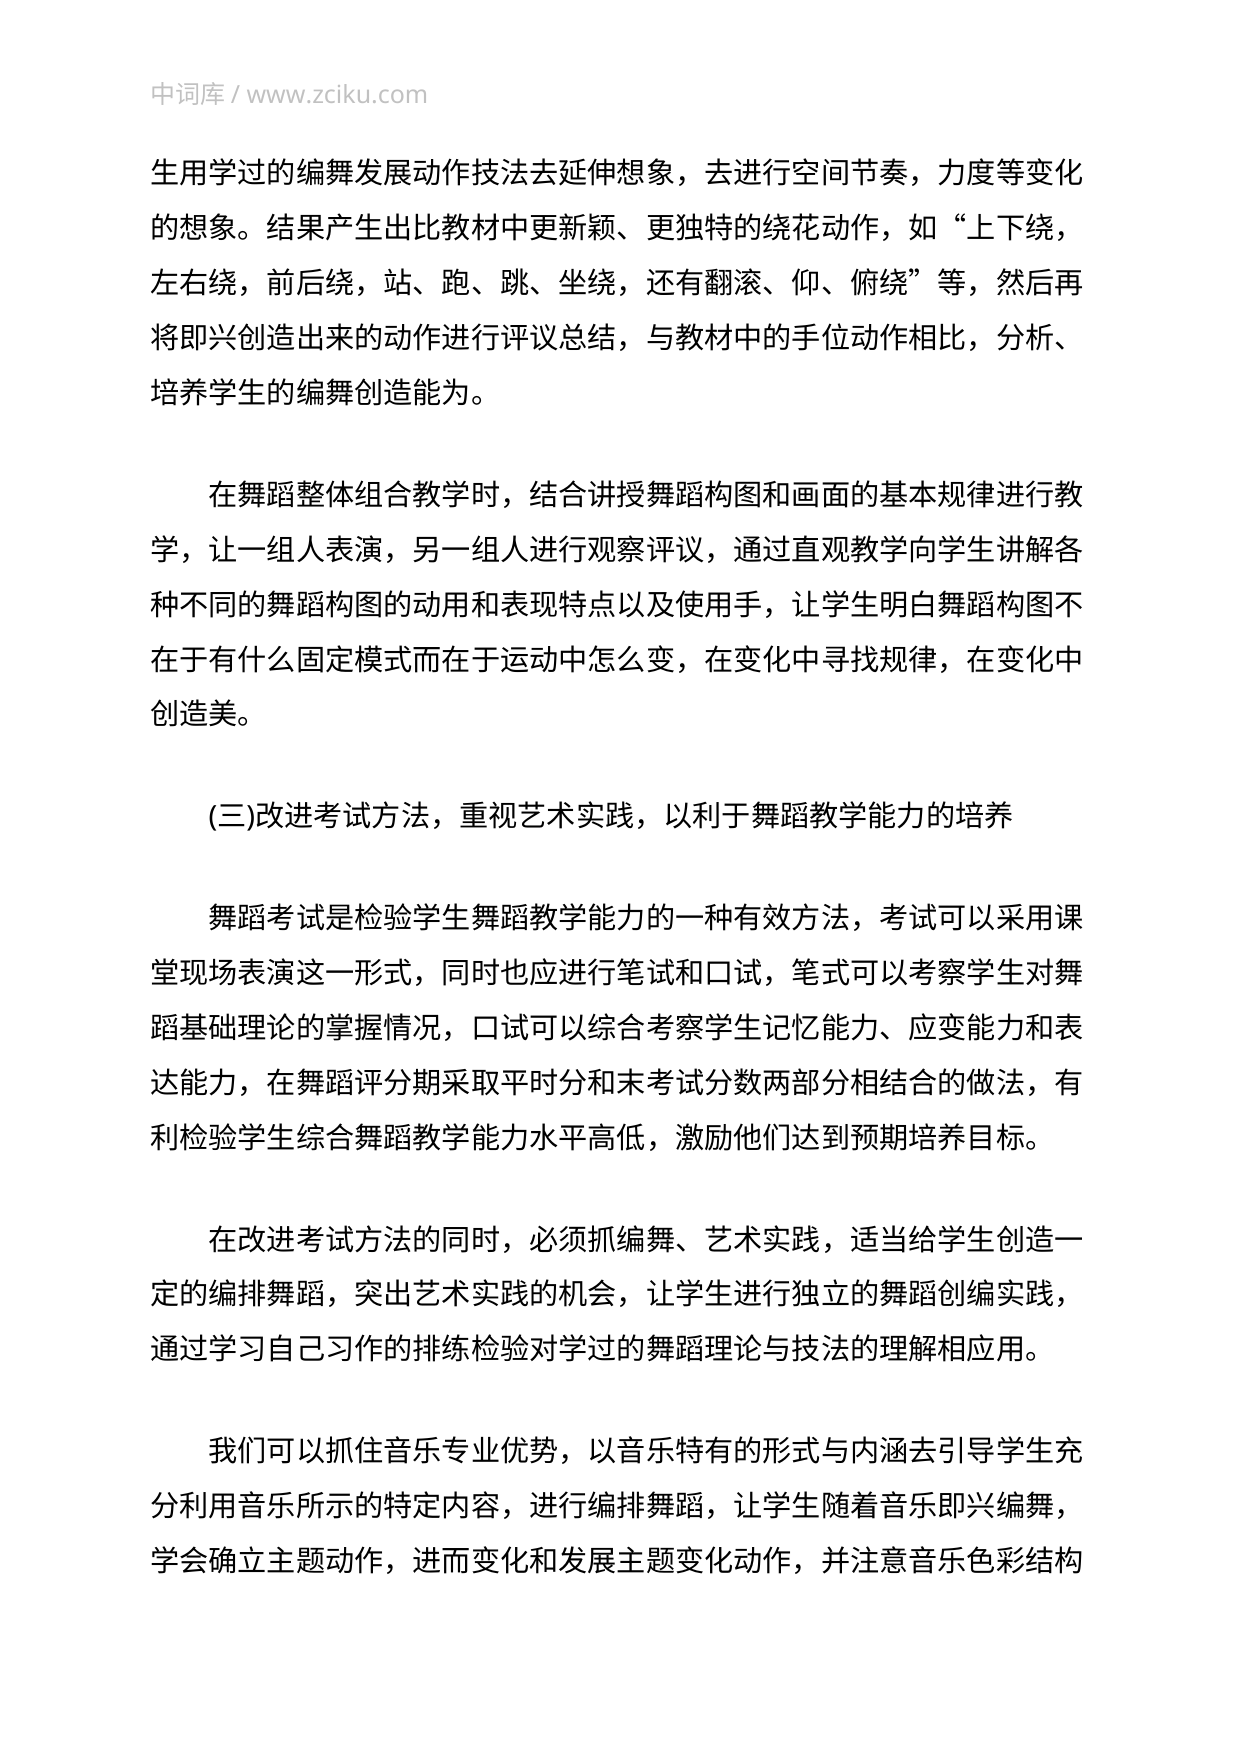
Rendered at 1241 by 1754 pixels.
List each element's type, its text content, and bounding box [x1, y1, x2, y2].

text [150, 1428, 1090, 1580]
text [150, 150, 1090, 412]
text 在改进考试方法的同时，必须抓编舞、艺术实践，适当给学生创造一定的编排舞蹈，突出艺术实践的机会，让学生进行独立的舞蹈创编实践，通过学习自己习作的排练检验对学过的舞蹈理论与技法的理解相应用。 [150, 1216, 1090, 1368]
text 舞蹈考试是检验学生舞蹈教学能力的一种有效方法，考试可以采用课堂现场表演这一形式，同时也应进行笔试和口试，笔式可以考察学生对舞蹈基础理论的掌握情况，口试可以综合考察学生记忆能力、应变能力和表达能力，在舞蹈评分期采取平时分和末考试分数两部分相结合的做法，有利检验学生综合舞蹈教学能力水平高低，激励他们达到预期培养目标。 [150, 895, 1090, 1157]
text (三)改进考试方法，重视艺术实践，以利于舞蹈教学能力的培养 [150, 793, 1090, 835]
text 在舞蹈整体组合教学时，结合讲授舞蹈构图和画面的基本规律进行教学，让一组人表演，另一组人进行观察评议，通过直观教学向学生讲解各种不同的舞蹈构图的动用和表现特点以及使用手，让学生明白舞蹈构图不在于有什么固定模式而在于运动中怎么变，在变化中寻找规律，在变化中创造美。 [150, 471, 1090, 733]
